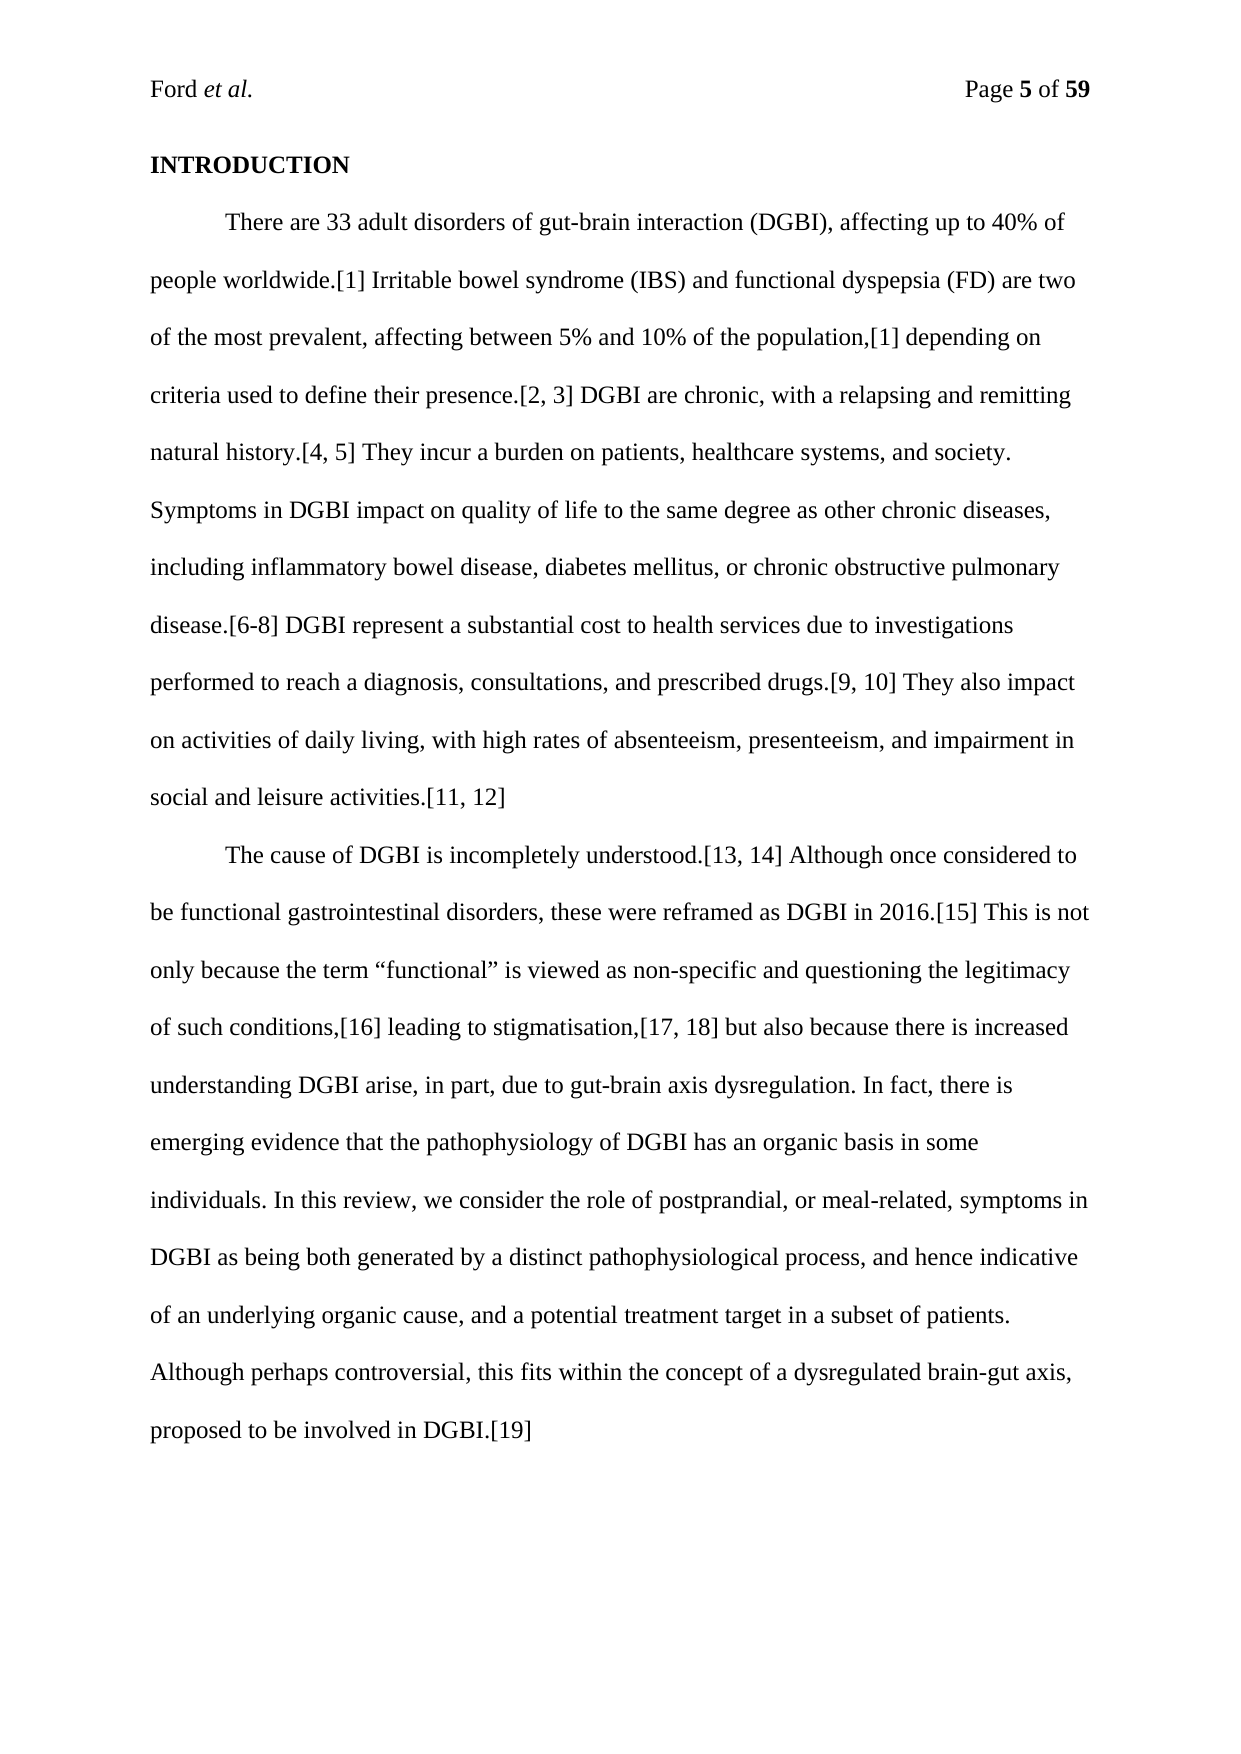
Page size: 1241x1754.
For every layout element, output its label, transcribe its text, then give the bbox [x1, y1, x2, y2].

text INTRODUCTION [150, 150, 1090, 179]
text There are 33 adult disorders of gut-brain interaction (DGBI), affecting up to 40% of people worldwide.[1] Irritable bowel syndrome (IBS) and functional dyspepsia (FD) are two of the most prevalent, affecting between 5% and 10% of the population,[1] depending on criteria used to define their presence.[2, 3] DGBI are chronic, with a relapsing and remitting natural history.[4, 5] They incur a burden on patients, healthcare systems, and society. Symptoms in DGBI impact on quality of life to the same degree as other chronic diseases, including inflammatory bowel disease, diabetes mellitus, or chronic obstructive pulmonary disease.[6-8] DGBI represent a substantial cost to health services due to investigations performed to reach a diagnosis, consultations, and prescribed drugs.[9, 10] They also impact on activities of daily living, with high rates of absenteeism, presenteeism, and impairment in social and leisure activities.[11, 12] [150, 207, 1090, 811]
text The cause of DGBI is incompletely understood.[13, 14] Although once considered to be functional gastrointestinal disorders, these were reframed as DGBI in 2016.[15] This is not only because the term “functional” is viewed as non-specific and questioning the legitimacy of such conditions,[16] leading to stigmatisation,[17, 18] but also because there is increased understanding DGBI arise, in part, due to gut-brain axis dysregulation. In fact, there is emerging evidence that the pathophysiology of DGBI has an organic basis in some individuals. In this review, we consider the role of postprandial, or meal-related, symptoms in DGBI as being both generated by a distinct pathophysiological process, and hence indicative of an underlying organic cause, and a potential treatment target in a subset of patients. Although perhaps controversial, this fits within the concept of a dysregulated brain-gut axis, proposed to be involved in DGBI.[19] [150, 840, 1090, 1444]
